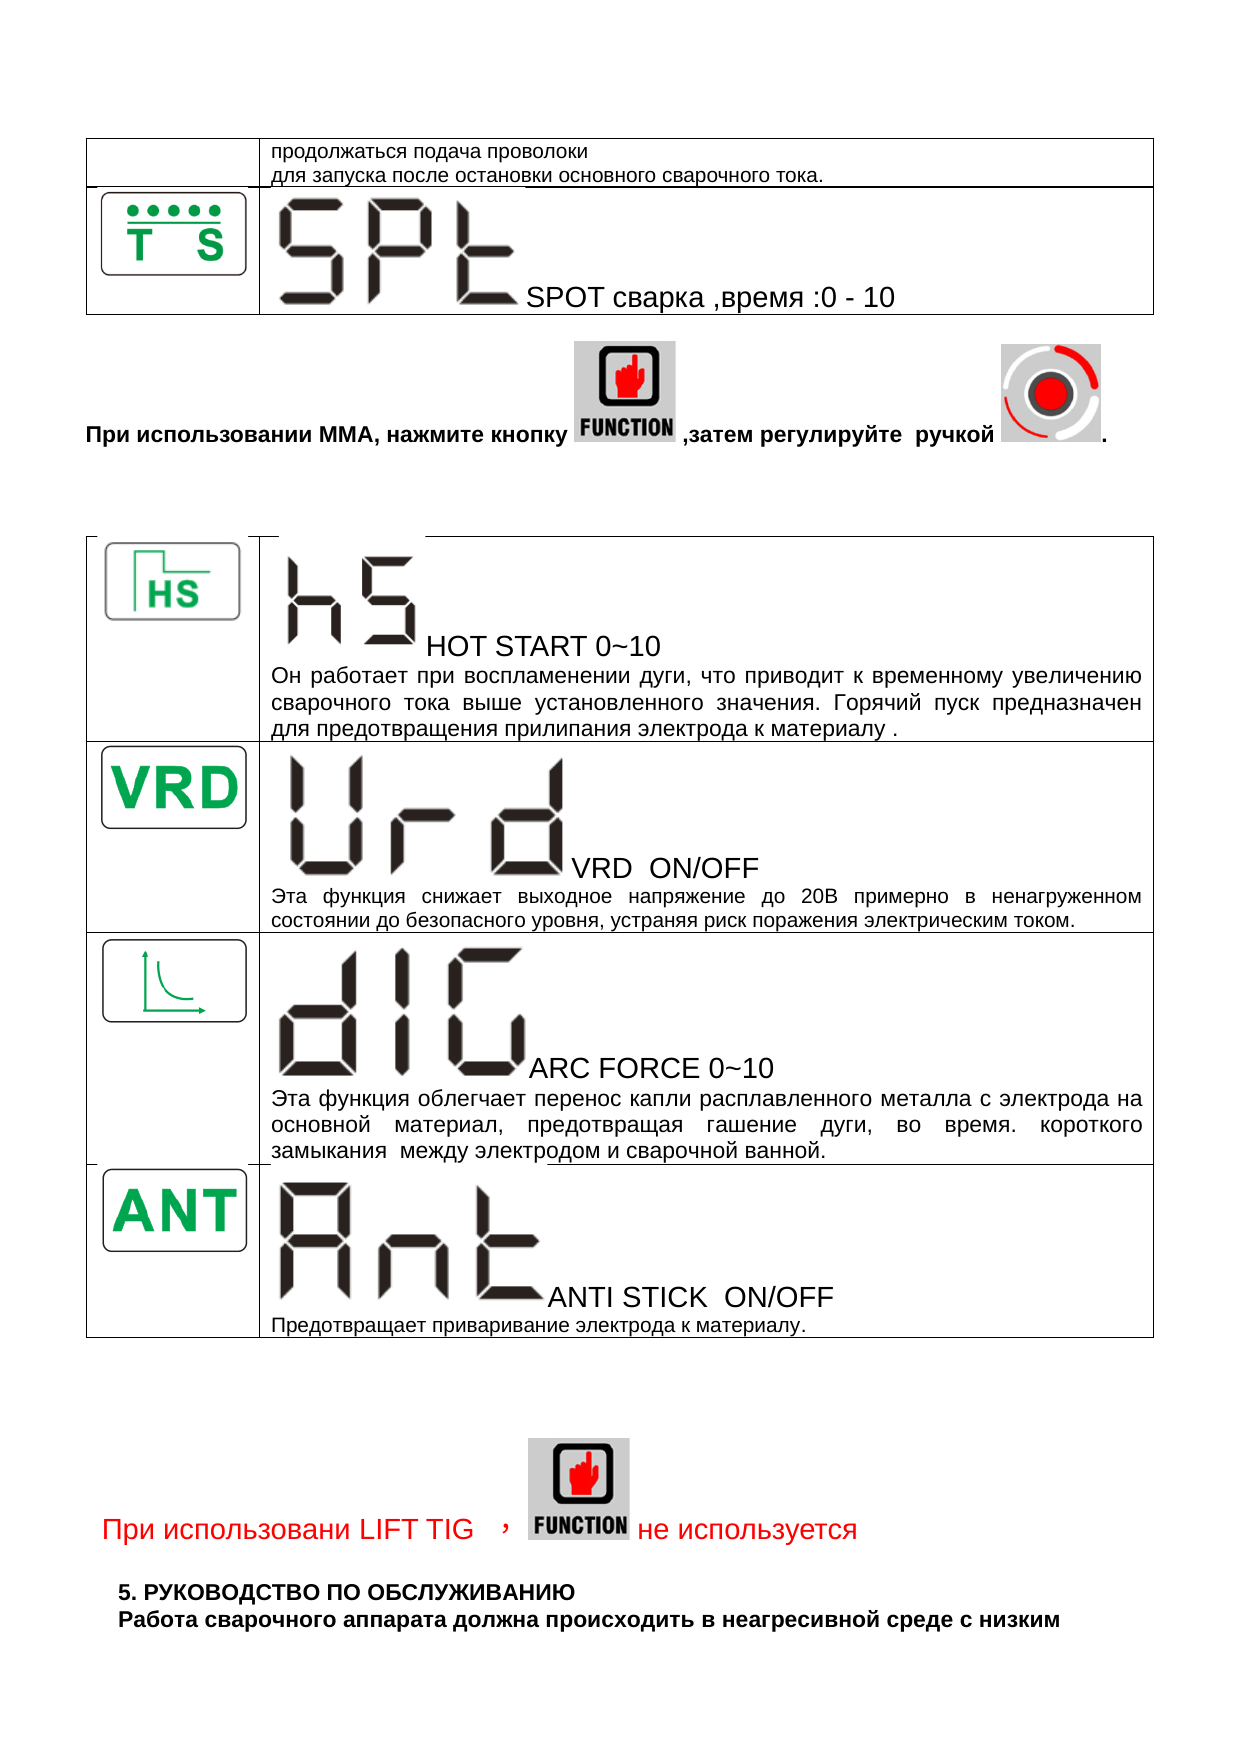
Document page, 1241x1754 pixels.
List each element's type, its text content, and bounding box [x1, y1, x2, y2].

table_cell SPOT сварка ,время :0 - 10 [260, 188, 1153, 314]
picture [278, 536, 426, 656]
picture [270, 933, 529, 1079]
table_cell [260, 139, 1153, 186]
table_cell ARC FORCE 0~10 Эта функция облегчает перенос капли расплавленного металла с электрода на основной материал, предотвращая гашение дуги, во время. короткого замыкания между электродом и сварочной ванной. [260, 933, 1153, 1164]
table_cell [87, 933, 259, 1164]
picture [1001, 344, 1101, 442]
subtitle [118, 1606, 1161, 1632]
picture [270, 187, 526, 308]
picture [97, 536, 249, 626]
picture [528, 1438, 630, 1540]
picture [278, 742, 572, 879]
table_cell [87, 188, 259, 314]
picture [97, 1164, 249, 1253]
picture [574, 341, 676, 442]
table_cell [87, 742, 259, 932]
text При использовании MMA, нажмите кнопку ,затем регулируйте ручкой . [85, 341, 1161, 447]
picture [270, 1164, 548, 1307]
table_cell VRD ON/OFF Эта функция снижает выходное напряжение до 20В примерно в ненагруженном состоянии до безопасного уровня, устраняя риск поражения электрическим током. [260, 742, 1153, 932]
picture [97, 933, 249, 1024]
table_header HOT START 0~10 Он работает при воспламенении дуги, что приводит к временному увеличению сварочного тока выше установленного значения. Горячий пуск предназначен для предотвращения прилипания электрода к материалу . [260, 537, 1153, 741]
text При использовани LIFT TIG ， не используется [85, 1439, 1161, 1546]
picture [97, 742, 249, 831]
subtitle 5. РУКОВОДСТВО ПО ОБСЛУЖИВАНИЮ [118, 1579, 1161, 1606]
picture [97, 187, 249, 278]
table_header [87, 537, 259, 741]
table_cell [87, 1165, 259, 1337]
table_cell ANTI STICK ON/OFF Предотвращает приваривание электрода к материалу. [260, 1165, 1153, 1337]
table_cell [87, 139, 259, 186]
